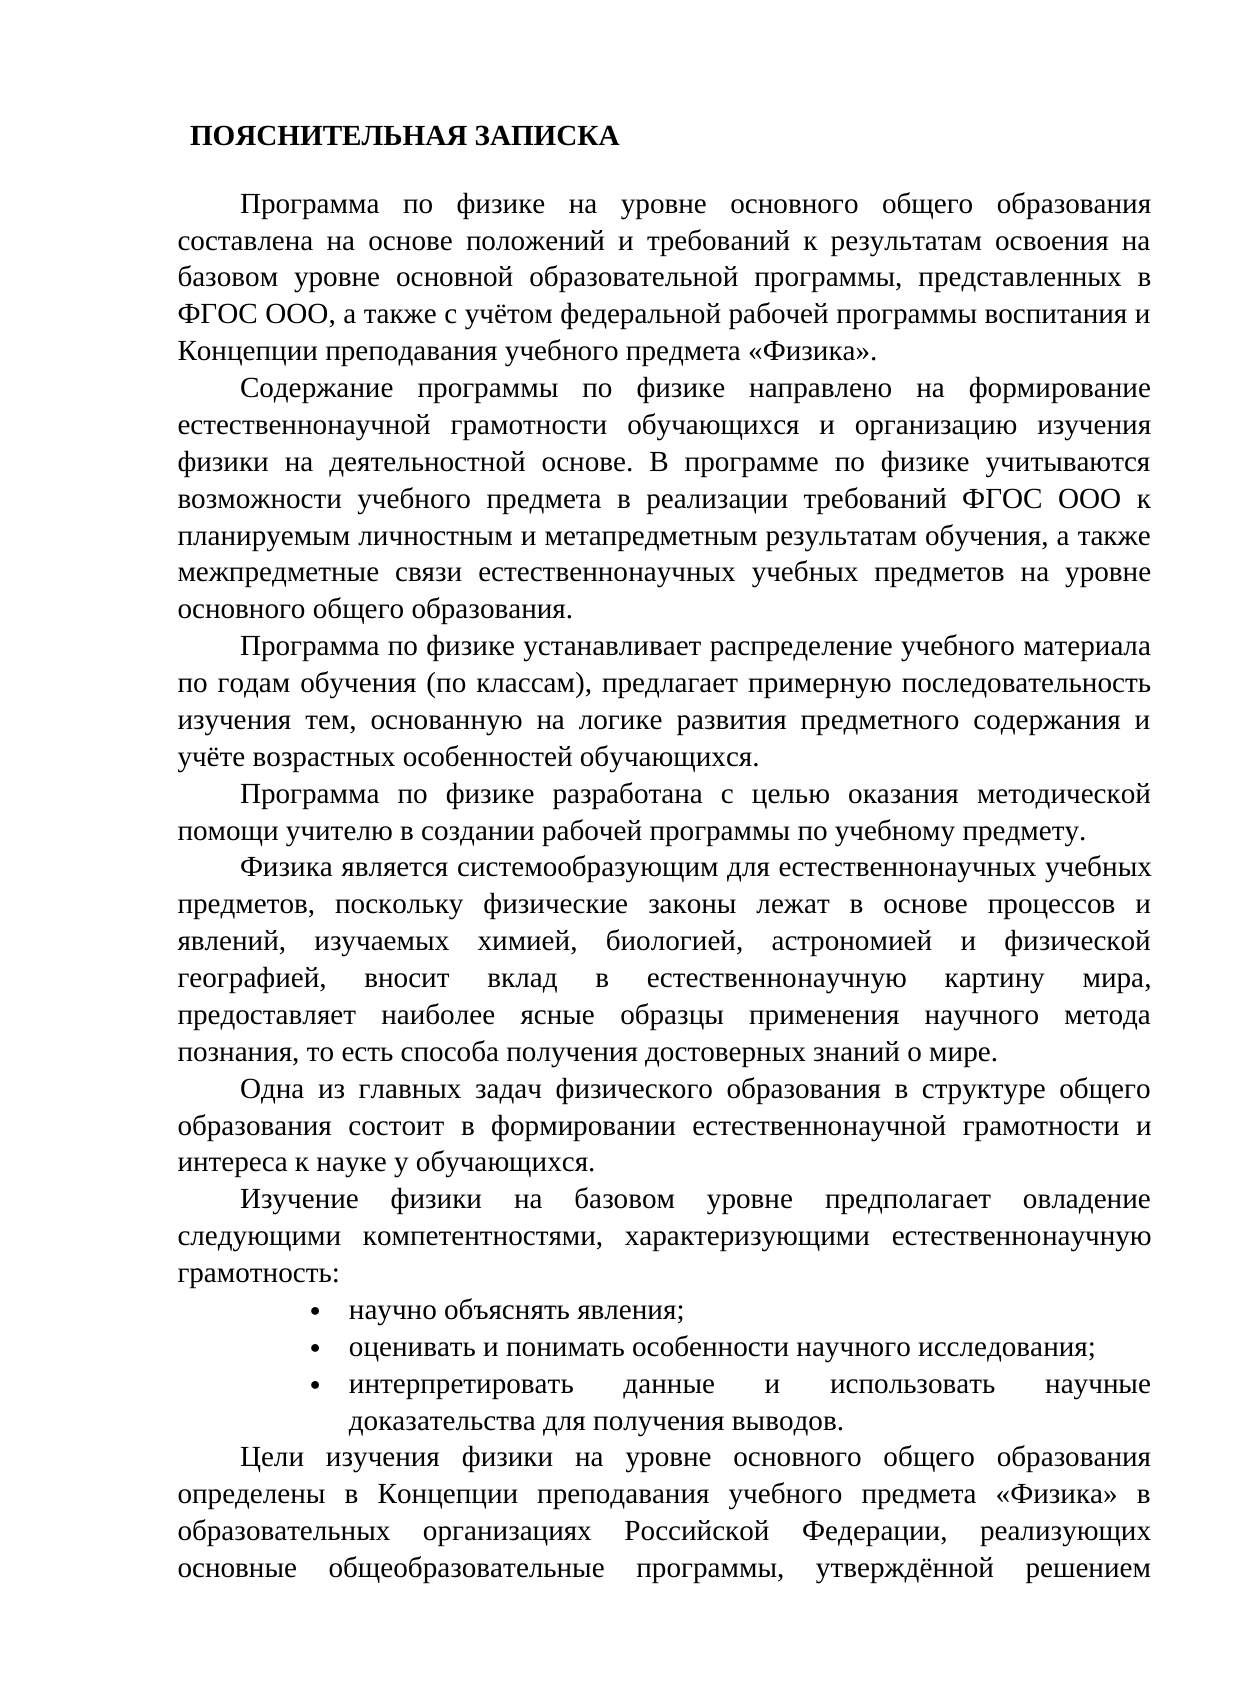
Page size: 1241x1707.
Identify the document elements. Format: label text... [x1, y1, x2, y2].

text Одна из главных задач физического образования в структуре общего образования состоит в формировании естественнонаучной грамотности и интереса к науке у обучающихся. [177, 1071, 1152, 1178]
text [177, 1439, 1152, 1584]
text Содержание программы по физике направлено на формирование естественнонаучной грамотности обучающихся и организацию изучения физики на деятельностной основе. В программе по физике учитываются возможности учебного предмета в реализации требований ФГОС ООО к планируемым личностным и метапредметным результатам обучения, а также межпредметные связи естественнонаучных учебных предметов на уровне основного общего образования. [177, 370, 1152, 625]
list интерпретировать данные и использовать научные доказательства для получения выводов. [311, 1366, 1152, 1436]
text Программа по физике разработана с целью оказания методической помощи учителю в создании рабочей программы по учебному предмету. [177, 776, 1152, 846]
list оценивать и понимать особенности научного исследования; [311, 1329, 1152, 1362]
list научно объяснять явления; [311, 1292, 1152, 1326]
text Изучение физики на базовом уровне предполагает овладение следующими компетентностями, характеризующими естественнонаучную грамотность: [177, 1181, 1152, 1289]
text Программа по физике устанавливает распределение учебного материала по годам обучения (по классам), предлагает примерную последовательность изучения тем, основанную на логике развития предметного содержания и учёте возрастных особенностей обучающихся. [177, 628, 1152, 772]
text ПОЯСНИТЕЛЬНАЯ ЗАПИСКА [190, 118, 1152, 152]
text Физика является системообразующим для естественнонаучных учебных предметов, поскольку физические законы лежат в основе процессов и явлений, изучаемых химией, биологией, астрономией и физической географией, вносит вклад в естественнонаучную картину мира, предоставляет наиболее ясные образцы применения научного метода познания, то есть способа получения достоверных знаний о мире. [177, 849, 1152, 1067]
text Программа по физике на уровне основного общего образования составлена на основе положений и требований к результатам освоения на базовом уровне основной образовательной программы, представленных в ФГОС ООО, а также с учётом федеральной рабочей программы воспитания и Концепции преподавания учебного предмета «Физика». [177, 186, 1152, 367]
